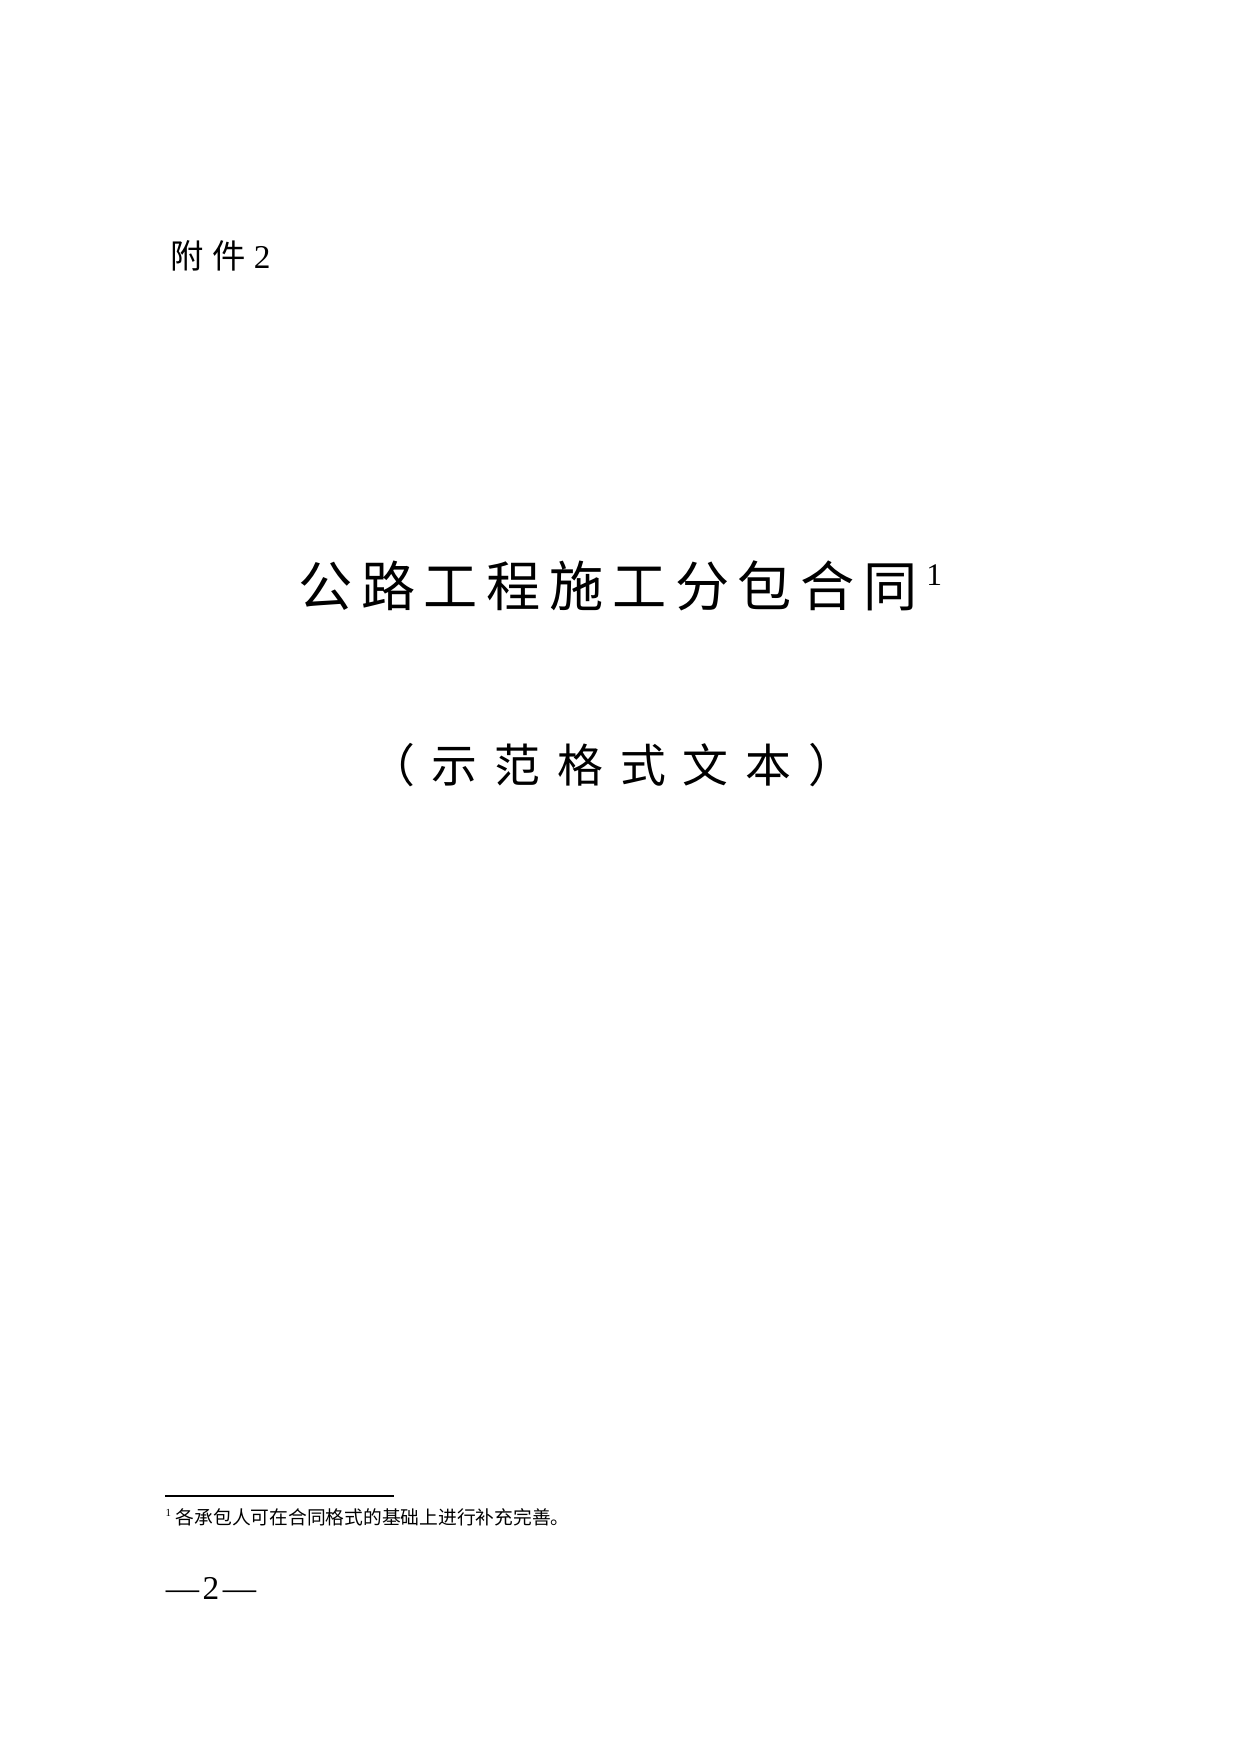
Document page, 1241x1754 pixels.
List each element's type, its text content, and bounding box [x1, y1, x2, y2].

text 公路工程施工分包合同 [170, 523, 1070, 643]
text 附件2 [170, 224, 1070, 284]
text （示范格式文本） [170, 703, 1070, 822]
